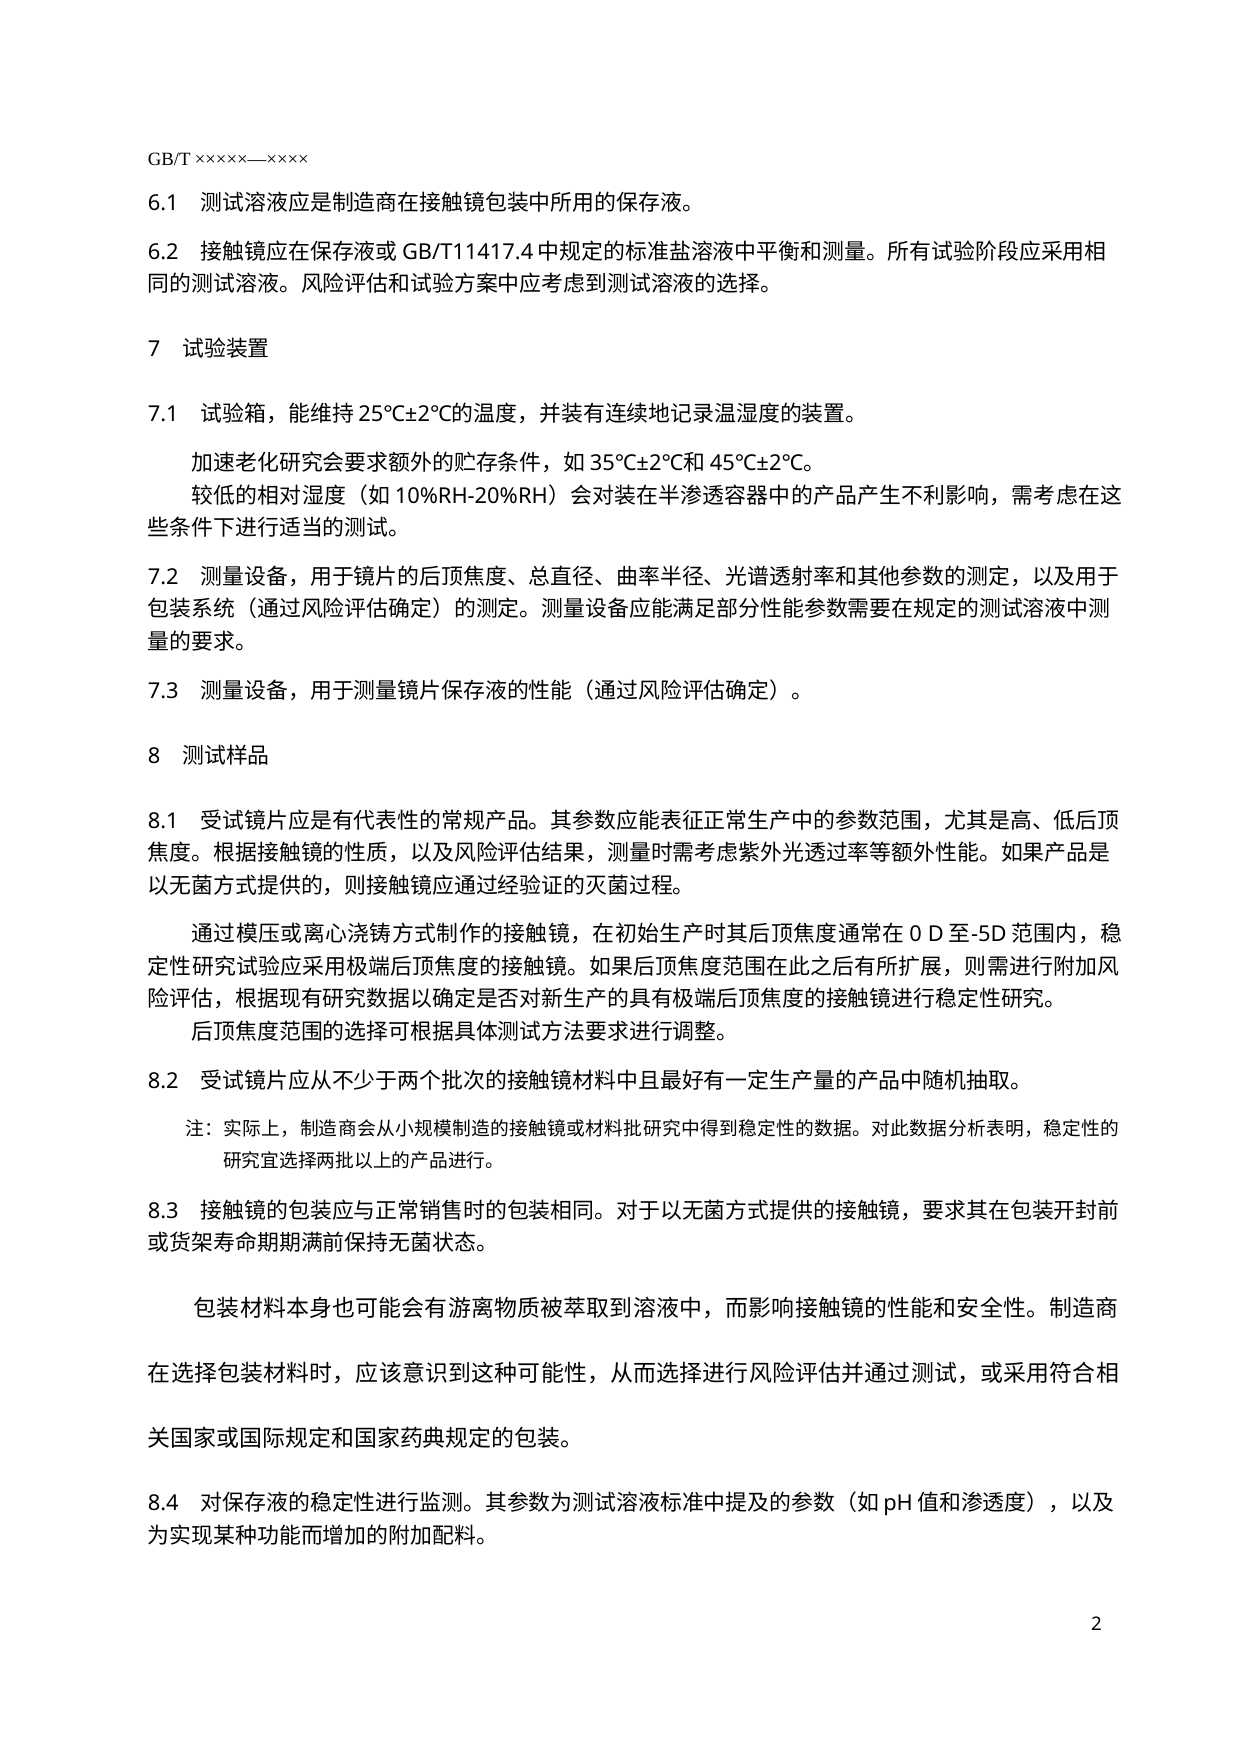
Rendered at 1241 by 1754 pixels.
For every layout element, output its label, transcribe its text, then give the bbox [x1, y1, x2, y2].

text 受试镜片应从不少于两个批次的接触镜材料中且最好有一定生产量的产品中随机抽取。 [148, 1062, 1122, 1095]
text 后顶焦度范围的选择可根据具体测试方法要求进行调整。 [148, 1013, 1122, 1046]
text 接触镜的包装应与正常销售时的包装相同。对于以无菌方式提供的接触镜，要求其在包装开封前或货架寿命期期满前保持无菌状态。 [148, 1192, 1122, 1257]
text 接触镜应在保存液或GB/T11417.4中规定的标准盐溶液中平衡和测量。所有试验阶段应采用相同的测试溶液。风险评估和试验方案中应考虑到测试溶液的选择。 [148, 233, 1122, 298]
text 注：实际上，制造商会从小规模制造的接触镜或材料批研究中得到稳定性的数据。对此数据分析表明，稳定性的研究宜选择两批以上的产品进行。 [185, 1111, 1122, 1176]
text 试验装置 [148, 331, 1122, 363]
text 测量设备，用于测量镜片保存液的性能（通过风险评估确定）。 [148, 672, 1122, 705]
text 加速老化研究会要求额外的贮存条件，如35℃±2℃和45℃±2℃。 [148, 445, 1122, 477]
text 测试溶液应是制造商在接触镜包装中所用的保存液。 [148, 185, 1122, 217]
text 通过模压或离心浇铸方式制作的接触镜，在初始生产时其后顶焦度通常在0 D至-5D范围内，稳定性研究试验应采用极端后顶焦度的接触镜。如果后顶焦度范围在此之后有所扩展，则需进行附加风险评估，根据现有研究数据以确定是否对新生产的具有极端后顶焦度的接触镜进行稳定性研究。 [148, 916, 1122, 1013]
text 试验箱，能维持25℃±2℃的温度，并装有连续地记录温湿度的装置。 [148, 396, 1122, 428]
text 较低的相对湿度（如10%RH-20%RH）会对装在半渗透容器中的产品产生不利影响，需考虑在这些条件下进行适当的测试。 [148, 477, 1122, 542]
text 对保存液的稳定性进行监测。其参数为测试溶液标准中提及的参数（如pH值和渗透度），以及为实现某种功能而增加的附加配料。 [148, 1485, 1122, 1550]
text 包装材料本身也可能会有游离物质被萃取到溶液中，而影响接触镜的性能和安全性。制造商在选择包装材料时，应该意识到这种可能性，从而选择进行风险评估并通过测试，或采用符合相关国家或国际规定和国家药典规定的包装。 [148, 1273, 1122, 1468]
text 受试镜片应是有代表性的常规产品。其参数应能表征正常生产中的参数范围，尤其是高、低后顶焦度。根据接触镜的性质，以及风险评估结果，测量时需考虑紫外光透过率等额外性能。如果产品是以无菌方式提供的，则接触镜应通过经验证的灭菌过程。 [148, 802, 1122, 900]
text 测试样品 [148, 737, 1122, 770]
text 测量设备，用于镜片的后顶焦度、总直径、曲率半径、光谱透射率和其他参数的测定，以及用于包装系统（通过风险评估确定）的测定。测量设备应能满足部分性能参数需要在规定的测试溶液中测量的要求。 [148, 558, 1122, 656]
